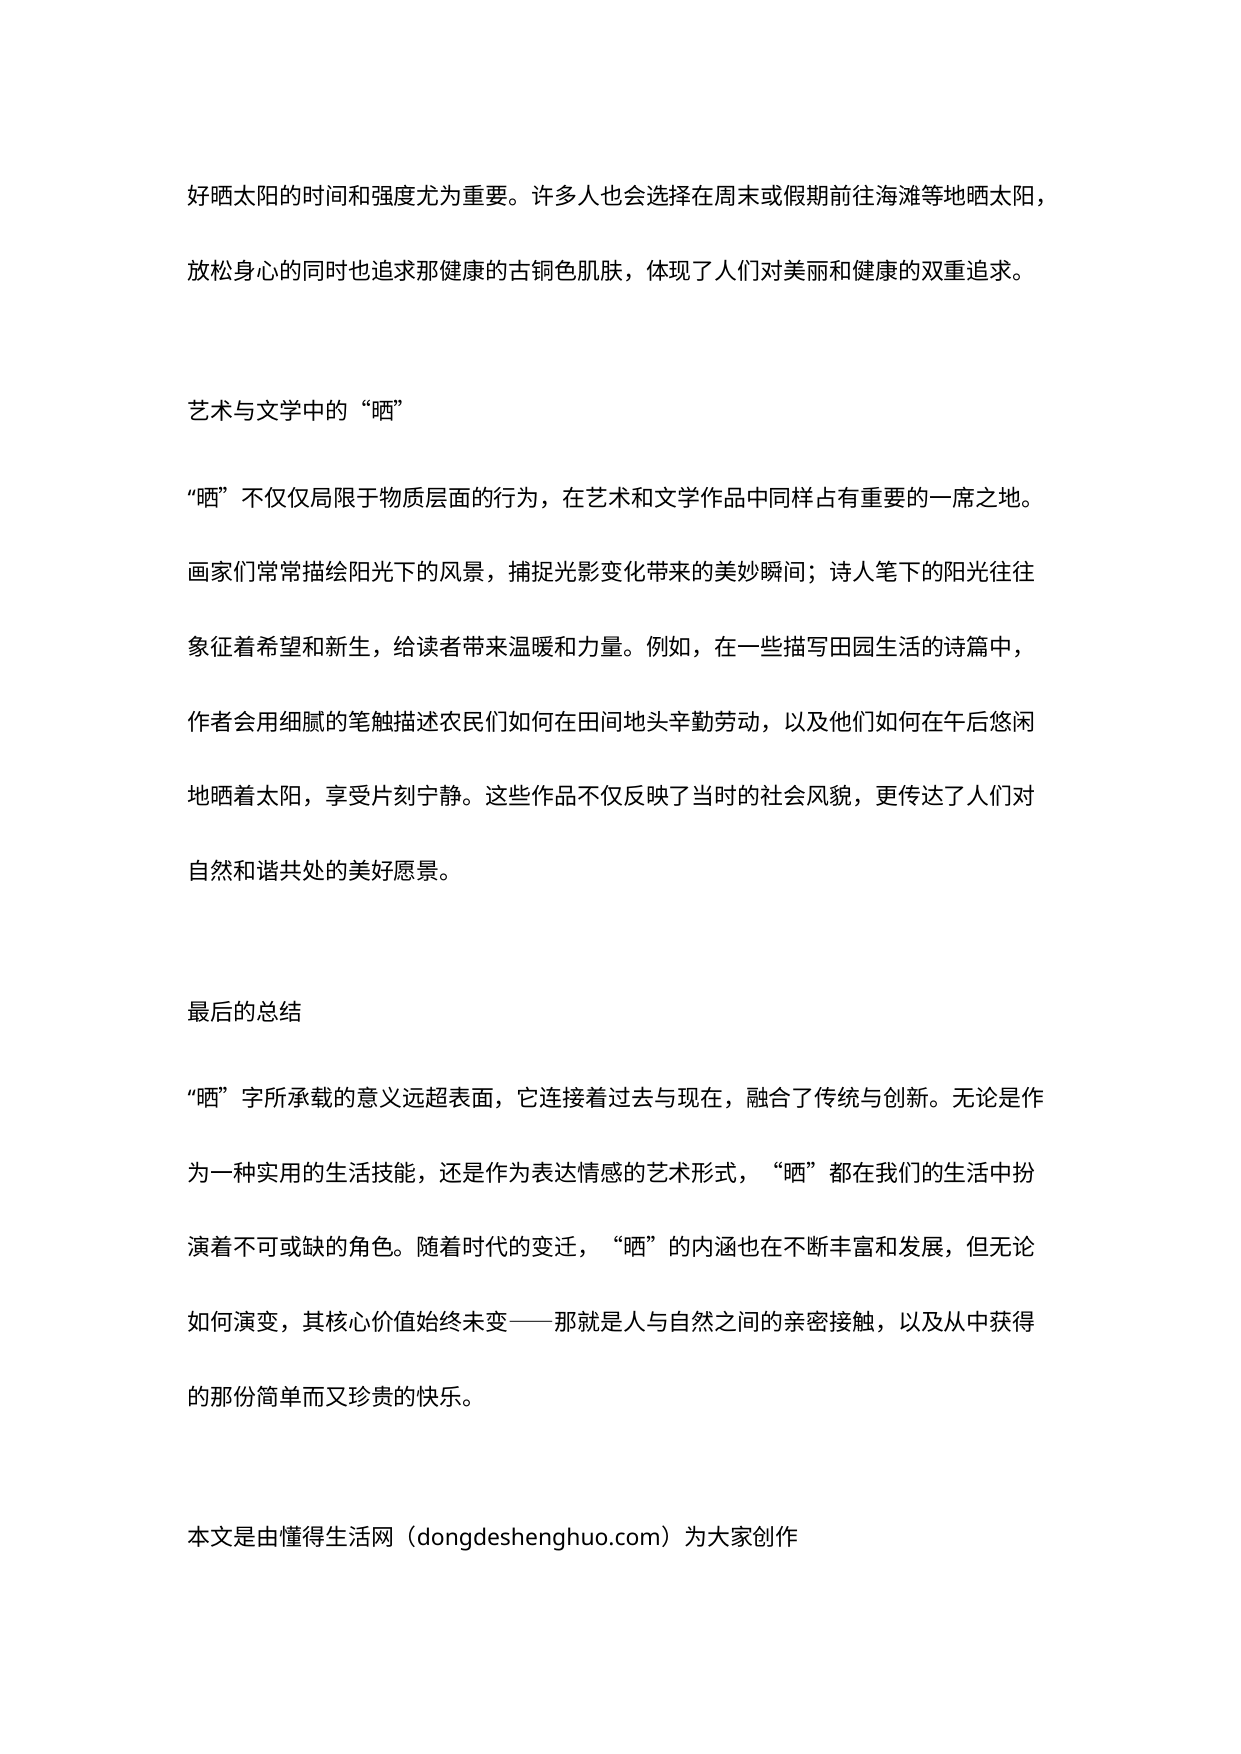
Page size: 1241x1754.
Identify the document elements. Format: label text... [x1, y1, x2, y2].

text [187, 162, 1053, 302]
text 本文是由懂得生活网（dongdeshenghuo.com）为大家创作 [187, 1503, 1053, 1568]
text “晒”不仅仅局限于物质层面的行为，在艺术和文学作品中同样占有重要的一席之地。画家们常常描绘阳光下的风景，捕捉光影变化带来的美妙瞬间；诗人笔下的阳光往往象征着希望和新生，给读者带来温暖和力量。例如，在一些描写田园生活的诗篇中，作者会用细腻的笔触描述农民们如何在田间地头辛勤劳动，以及他们如何在午后悠闲地晒着太阳，享受片刻宁静。这些作品不仅反映了当时的社会风貌，更传达了人们对自然和谐共处的美好愿景。 [187, 464, 1053, 902]
text 艺术与文学中的“晒” [187, 377, 1053, 442]
text 最后的总结 [187, 977, 1053, 1042]
text “晒”字所承载的意义远超表面，它连接着过去与现在，融合了传统与创新。无论是作为一种实用的生活技能，还是作为表达情感的艺术形式，“晒”都在我们的生活中扮演着不可或缺的角色。随着时代的变迁，“晒”的内涵也在不断丰富和发展，但无论如何演变，其核心价值始终未变——那就是人与自然之间的亲密接触，以及从中获得的那份简单而又珍贵的快乐。 [187, 1064, 1053, 1428]
